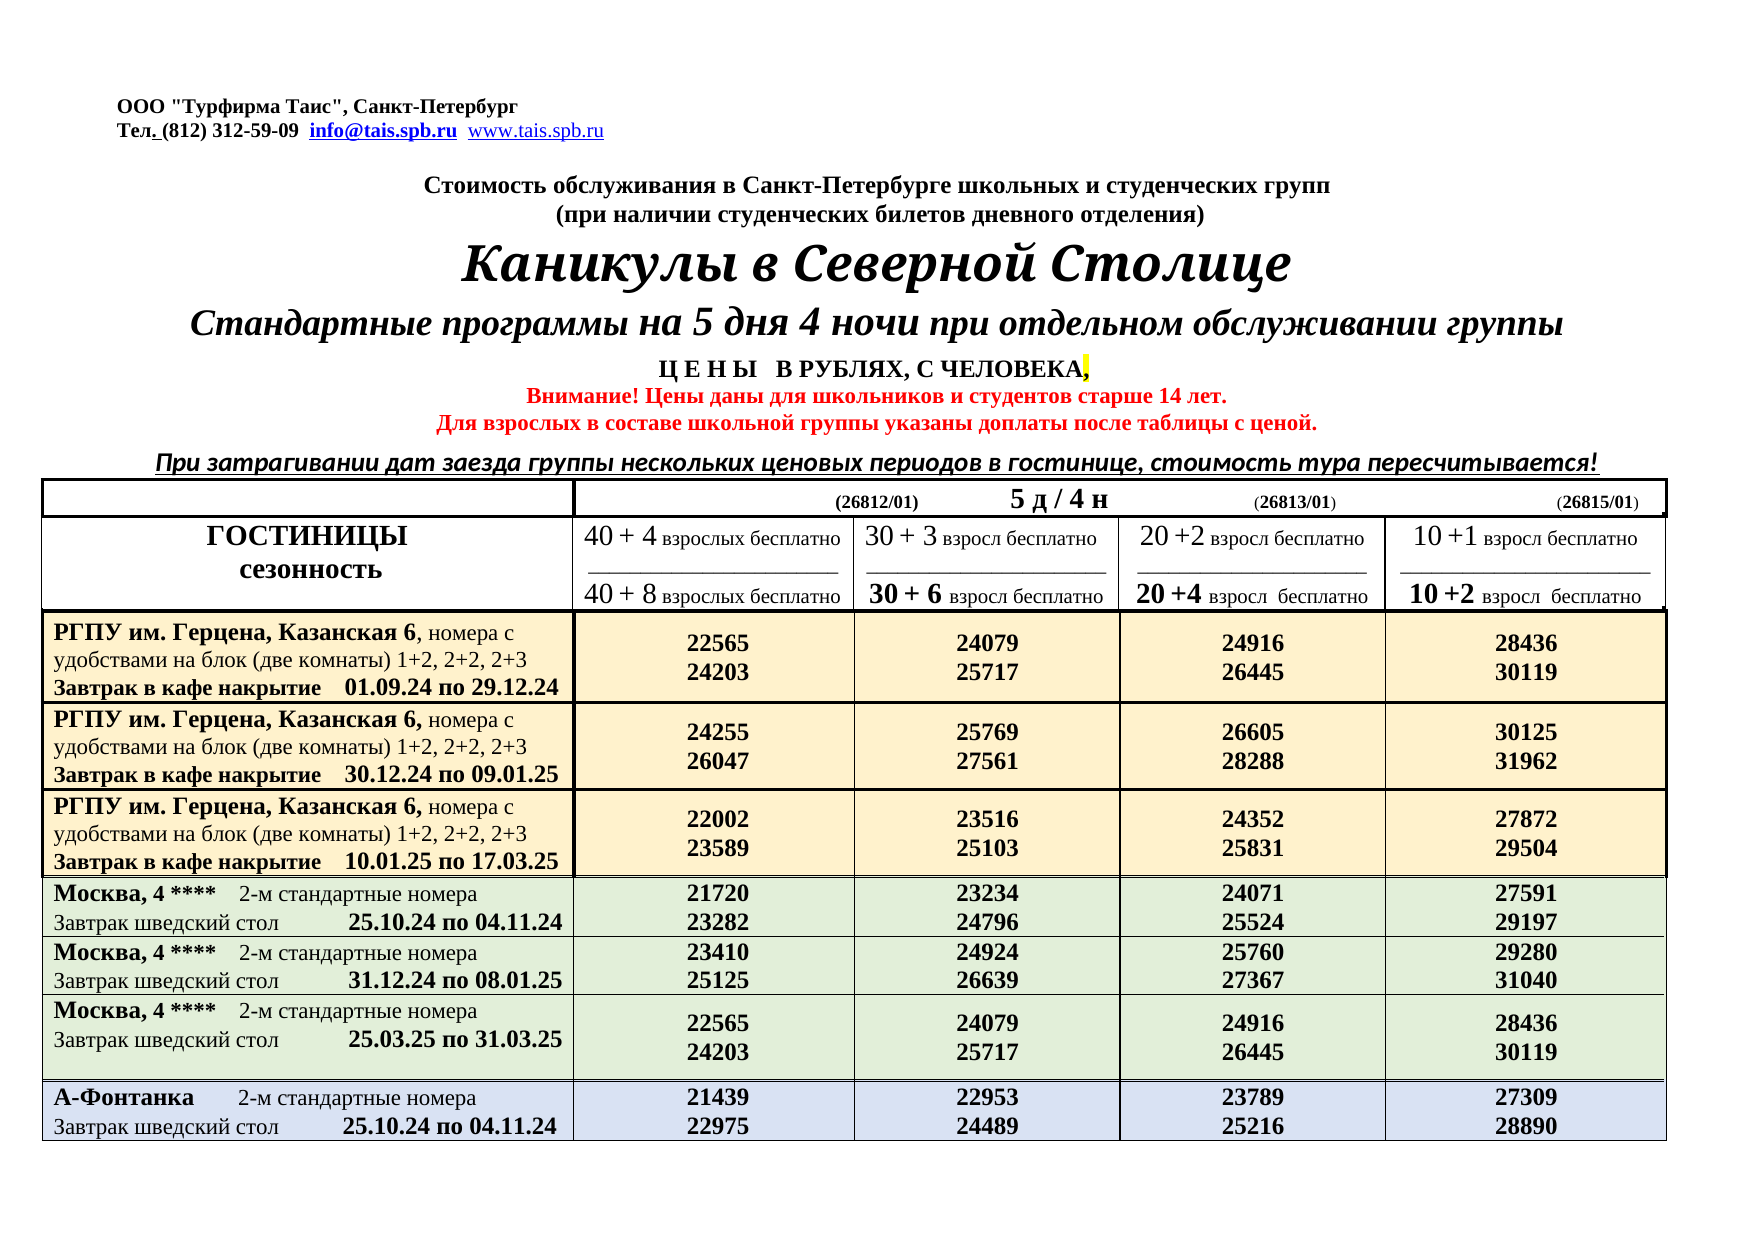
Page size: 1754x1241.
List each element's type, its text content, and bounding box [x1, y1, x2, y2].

table_cell 20 +2 взросл бесплатно ______________________ 20 +4 взросл бесплатно [1119, 518, 1384, 609]
text (при наличии студенческих билетов дневного отделения) [118, 199, 1636, 228]
table_cell 29280 31040 [1386, 936, 1666, 994]
table_cell 22953 24489 [855, 1082, 1119, 1140]
table_cell 30125 31962 [1386, 704, 1665, 788]
table_cell 25769 27561 [855, 704, 1119, 788]
table_cell 22565 24203 [675, 995, 854, 1079]
text Тел. (812) 312-59-09 info@tais.spb.ru www.tais.spb.ru [117, 118, 1636, 142]
table_cell 28436 30119 [1386, 613, 1665, 701]
table_cell РГПУ им. Герцена, Казанская 6, номера с удобствами на блок (две комнаты) 1+2, 2+2, 2+3 Завтрак в кафе накрытие 30.12.24 по 09.01.25 [44, 704, 572, 788]
table_cell [576, 791, 675, 875]
table_cell 24071 25524 [1121, 878, 1385, 936]
table_cell 24916 26445 [1121, 995, 1385, 1079]
table_cell 27591 29197 [1386, 876, 1666, 936]
table_cell 28436 30119 [1386, 994, 1666, 1079]
table_header [44, 481, 572, 515]
table_cell 22565 24203 [675, 613, 854, 701]
table_cell 23410 25125 [675, 937, 854, 994]
table_cell Москва, 4 **** 2-м стандартные номера Завтрак шведский стол 31.12.24 по 08.01.25 [43, 937, 573, 994]
table_cell ГОСТИНИЦЫ сезонность [42, 518, 572, 609]
table_cell [574, 1082, 675, 1140]
table_cell 10 +1 взросл бесплатно ________________________ 10 +2 взросл бесплатно [1386, 518, 1665, 609]
table_cell 23516 25103 [855, 791, 1119, 875]
table_cell 21720 23282 [675, 878, 854, 936]
table_cell 27872 29504 [1386, 791, 1665, 875]
table_cell 30 + 3 взросл бесплатно _______________________ 30 + 6 взросл бесплатно [854, 518, 1118, 609]
table_cell 24916 26445 [1121, 613, 1385, 701]
table_cell 25760 27367 [1121, 937, 1385, 994]
text Для взрослых в составе школьной группы указаны доплаты после таблицы с ценой. [118, 409, 1636, 435]
table_cell РГПУ им. Герцена, Казанская 6, номера с удобствами на блок (две комнаты) 1+2, 2+2, 2+3 Завтрак в кафе накрытие 10.01.25 по 17.03.25 [44, 791, 572, 875]
table_cell [576, 613, 675, 701]
table_cell 23234 24796 [855, 878, 1119, 936]
table_cell 40 + 4 взрослых бесплатно ________________________ 40 + 8 взрослых бесплатно [573, 518, 853, 609]
table_cell Москва, 4 **** 2-м стандартные номера Завтрак шведский стол 25.10.24 по 04.11.24 [43, 878, 573, 936]
text Ц Е Н Ы В РУБЛЯХ, С ЧЕЛОВЕКА, Внимание! Цены даны для школьников и студентов старше 14 лет. [118, 344, 1636, 409]
text Стандартные программы на 5 дня 4 ночи при отдельном обслуживании группы [118, 296, 1636, 344]
table_cell [576, 704, 675, 788]
text ООО "Турфирма Таис", Санкт-Петербург [117, 94, 1636, 118]
table_cell 27309 28890 [1386, 1079, 1666, 1140]
table_header (26812/01) 5 д / 4 н (26813/01) (26815/01) [576, 481, 1665, 515]
table_cell 24352 25831 [1121, 791, 1385, 875]
table_cell РГПУ им. Герцена, Казанская 6, номера с удобствами на блок (две комнаты) 1+2, 2+2, 2+3 Завтрак в кафе накрытие 01.09.24 по 29.12.24 [44, 613, 572, 701]
table_cell [574, 937, 675, 994]
text Стоимость обслуживания в Санкт-Петербурге школьных и студенческих групп [118, 171, 1636, 199]
table_cell 24255 26047 [675, 704, 854, 788]
table_cell 24924 26639 [855, 937, 1119, 994]
table_cell 24079 25717 [855, 995, 1119, 1079]
table_cell [574, 878, 675, 936]
table_cell 26605 28288 [1121, 704, 1385, 788]
table_cell 22002 23589 [675, 791, 854, 875]
table_cell [574, 995, 675, 1079]
text При затрагивании дат заезда группы нескольких ценовых периодов в гостинице, стоимость тура пересчитывается! [118, 445, 1636, 478]
table_cell 21439 22975 [675, 1082, 854, 1140]
table_cell 24079 25717 [855, 613, 1119, 701]
table_cell Москва, 4 **** 2-м стандартные номера Завтрак шведский стол 25.03.25 по 31.03.25 [43, 995, 573, 1079]
table_cell 23789 25216 [1121, 1082, 1385, 1140]
table_cell А-Фонтанка 2-м стандартные номера Завтрак шведский стол 25.10.24 по 04.11.24 [43, 1082, 573, 1140]
text Каникулы в Северной Столице [118, 228, 1636, 296]
